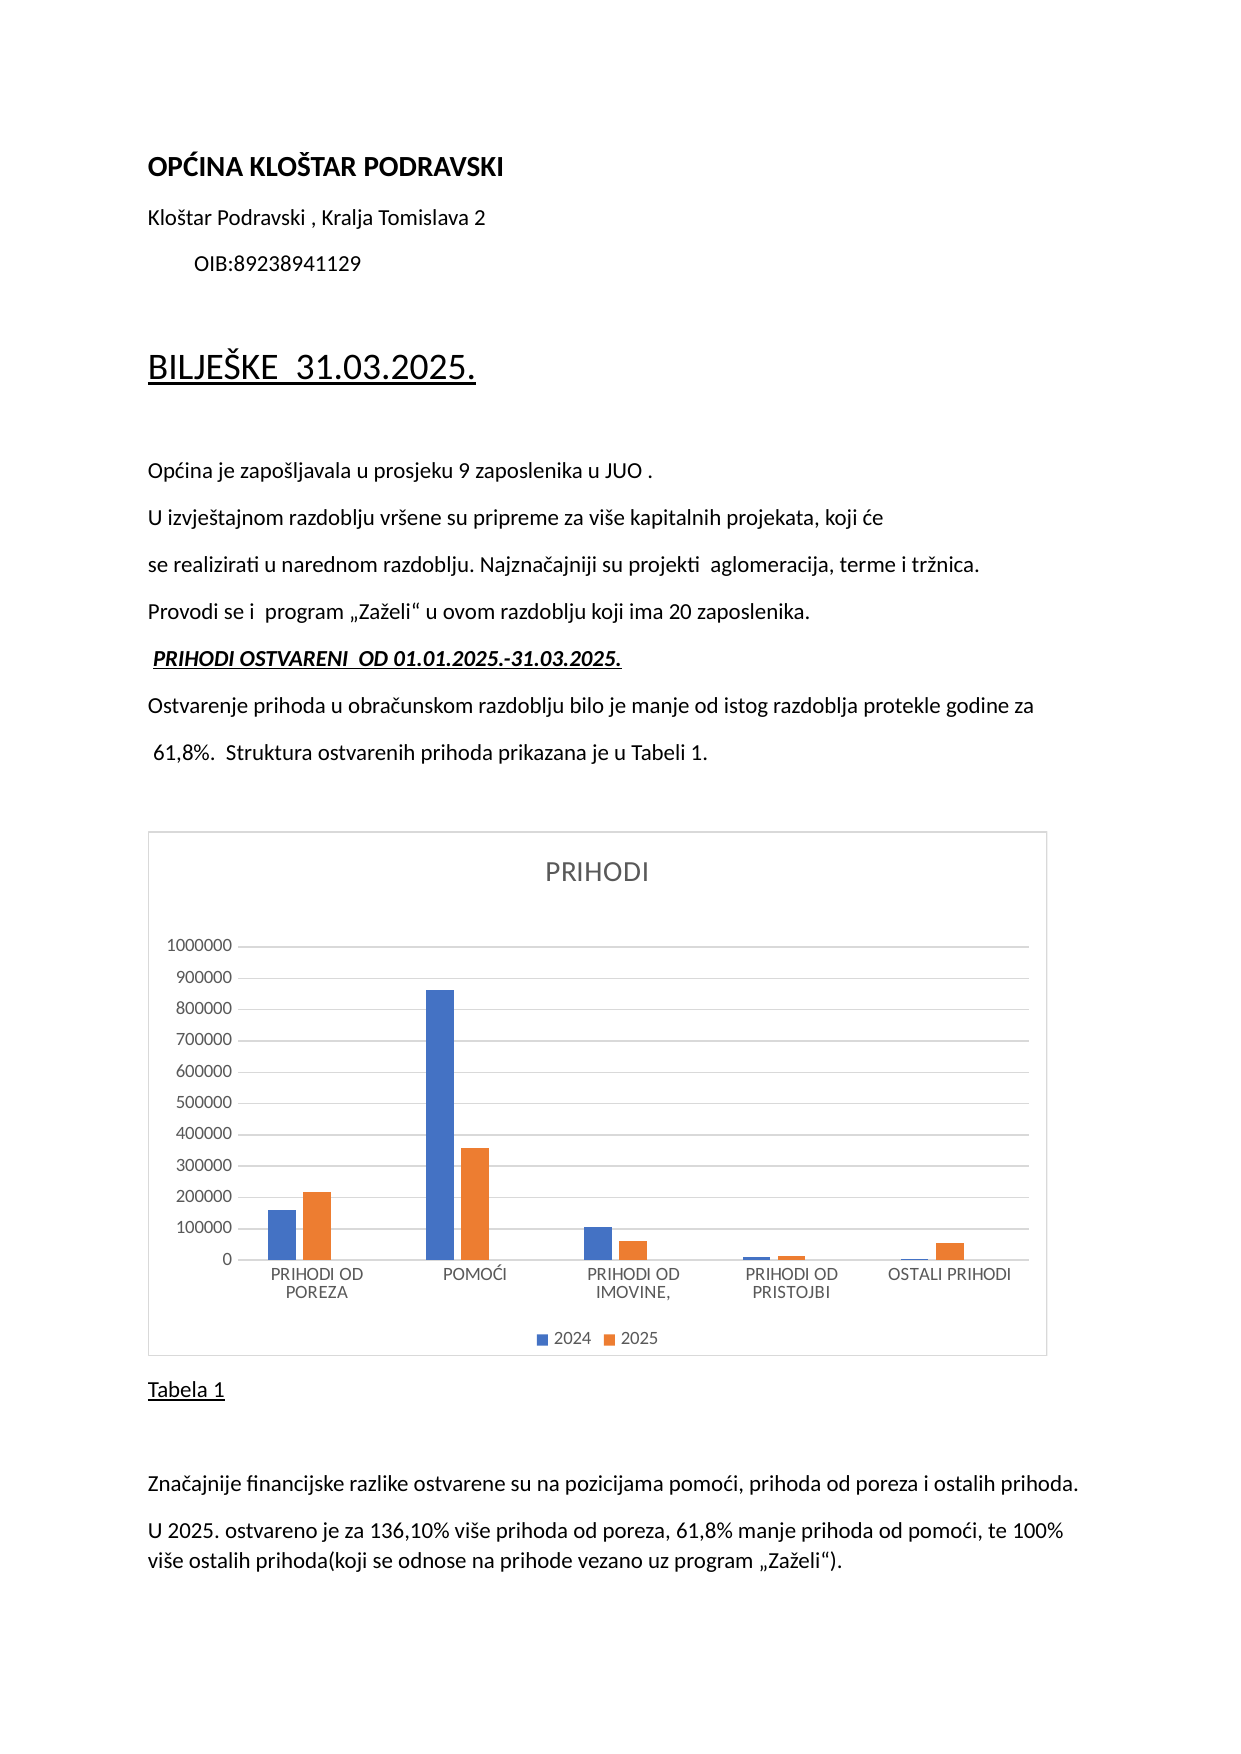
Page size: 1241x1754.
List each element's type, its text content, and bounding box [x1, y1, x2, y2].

text Općina je zapošljavala u prosjeku 9 zaposlenika u JUO . [148, 456, 1093, 484]
text se realizirati u narednom razdoblju. Najznačajniji su projekti aglomeracija, terme i tržnica. [148, 550, 1093, 578]
text Značajnije financijske razlike ostvarene su na pozicijama pomoći, prihoda od poreza i ostalih prihoda. [148, 1469, 1093, 1497]
text OPĆINA KLOŠTAR PODRAVSKI [148, 148, 1093, 183]
text PRIHODI OSTVARENI OD 01.01.2025.-31.03.2025. [148, 644, 1093, 672]
text Provodi se i program „Zaželi“ u ovom razdoblju koji ima 20 zaposlenika. [148, 597, 1093, 625]
text OIB:89238941129 [148, 249, 1093, 278]
text U 2025. ostvareno je za 136,10% više prihoda od poreza, 61,8% manje prihoda od pomoći, te 100% više ostalih prihoda(koji se odnose na prihode vezano uz program „Zaželi“). [148, 1516, 1093, 1574]
text Ostvarenje prihoda u obračunskom razdoblju bilo je manje od istog razdoblja protekle godine za [148, 691, 1093, 719]
text BILJEŠKE 31.03.2025. [148, 343, 1093, 389]
text U izvještajnom razdoblju vršene su pripreme za više kapitalnih projekata, koji će [148, 503, 1093, 531]
text Kloštar Podravski , Kralja Tomislava 2 [148, 203, 1093, 231]
text Tabela 1 [148, 1375, 1093, 1403]
text 61,8%. Struktura ostvarenih prihoda prikazana je u Tabeli 1. [148, 738, 1093, 766]
